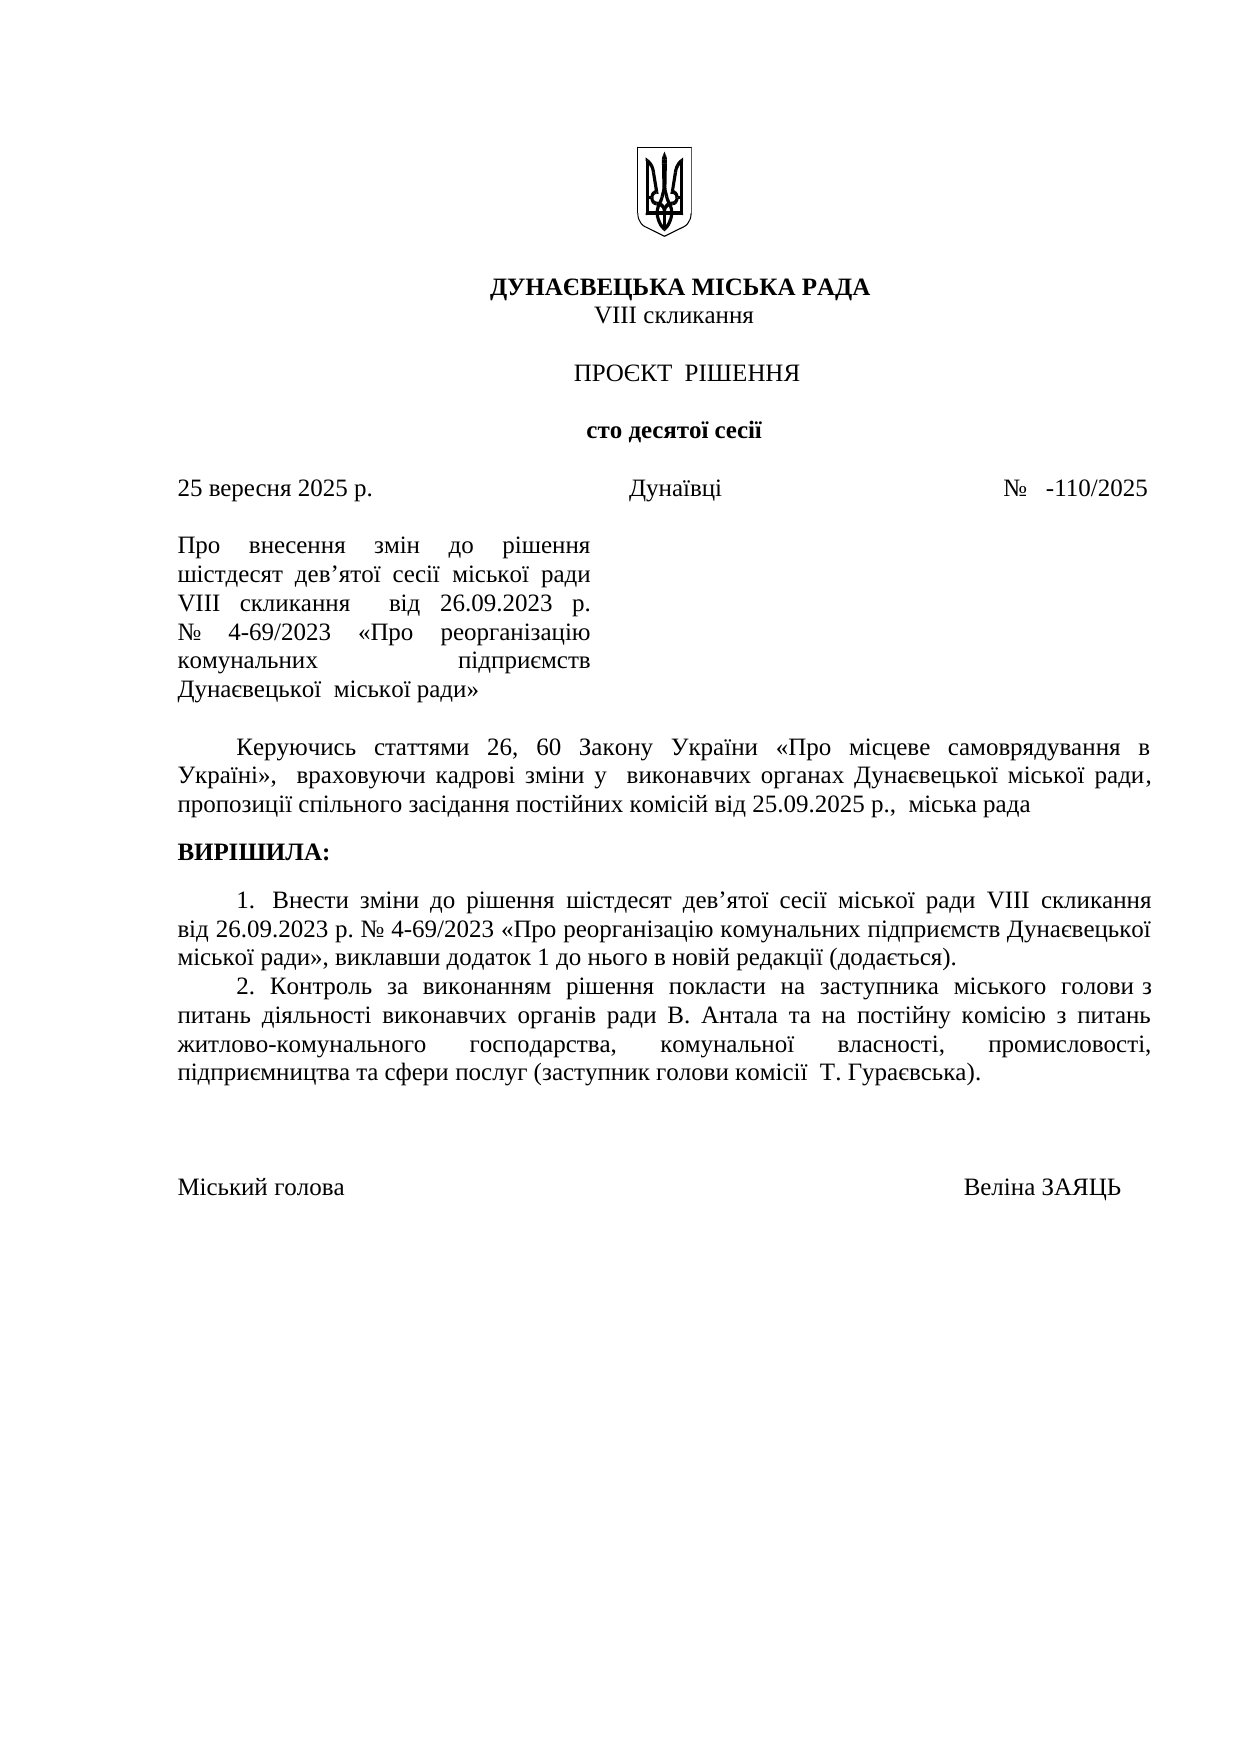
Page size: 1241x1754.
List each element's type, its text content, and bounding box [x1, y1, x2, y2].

text VIIІ скликання [177, 300, 1152, 329]
text ВИРІШИЛА: [177, 837, 1152, 866]
text 1. Внести зміни до рішення шістдесят дев’ятої сесії міської ради VIII скликання від 26.09.2023 р. № 4-69/2023 «Про реорганізацію комунальних підприємств Дунаєвецької міської ради», виклавши додаток 1 до нього в новій редакції (додається). [177, 885, 1152, 971]
text Керуючись статтями 26, 60 Закону України «Про місцеве самоврядування в Україні», враховуючи кадрові зміни у виконавчих органах Дунаєвецької міської ради, пропозиції спільного засідання постійних комісій від 25.09.2025 р., міська рада [177, 732, 1152, 818]
text Міський голова Веліна ЗАЯЦЬ [177, 1172, 1152, 1201]
text Про внесення змін до рішення шістдесят дев’ятої сесії міської ради VIII скликання від 26.09.2023 р. № 4-69/2023 «Про реорганізацію комунальних підприємств Дунаєвецької міської ради» [177, 530, 591, 703]
text ДУНАЄВЕЦЬКА МІСЬКА РАДА [177, 272, 1152, 300]
text ПРОЄКТ РІШЕННЯ [177, 358, 1152, 387]
text 2. Контроль за виконанням рішення покласти на заступника міського голови з питань діяльності виконавчих органів ради В. Антала та на постійну комісію з питань житлово-комунального господарства, комунальної власності, промисловості, підприємництва та сфери послуг (заступник голови комісії Т. Гураєвська). [177, 971, 1152, 1086]
subtitle 25 вересня 2025 р. Дунаївці № -110/2025 [177, 473, 1152, 502]
text сто десятої сесії [177, 415, 1152, 444]
